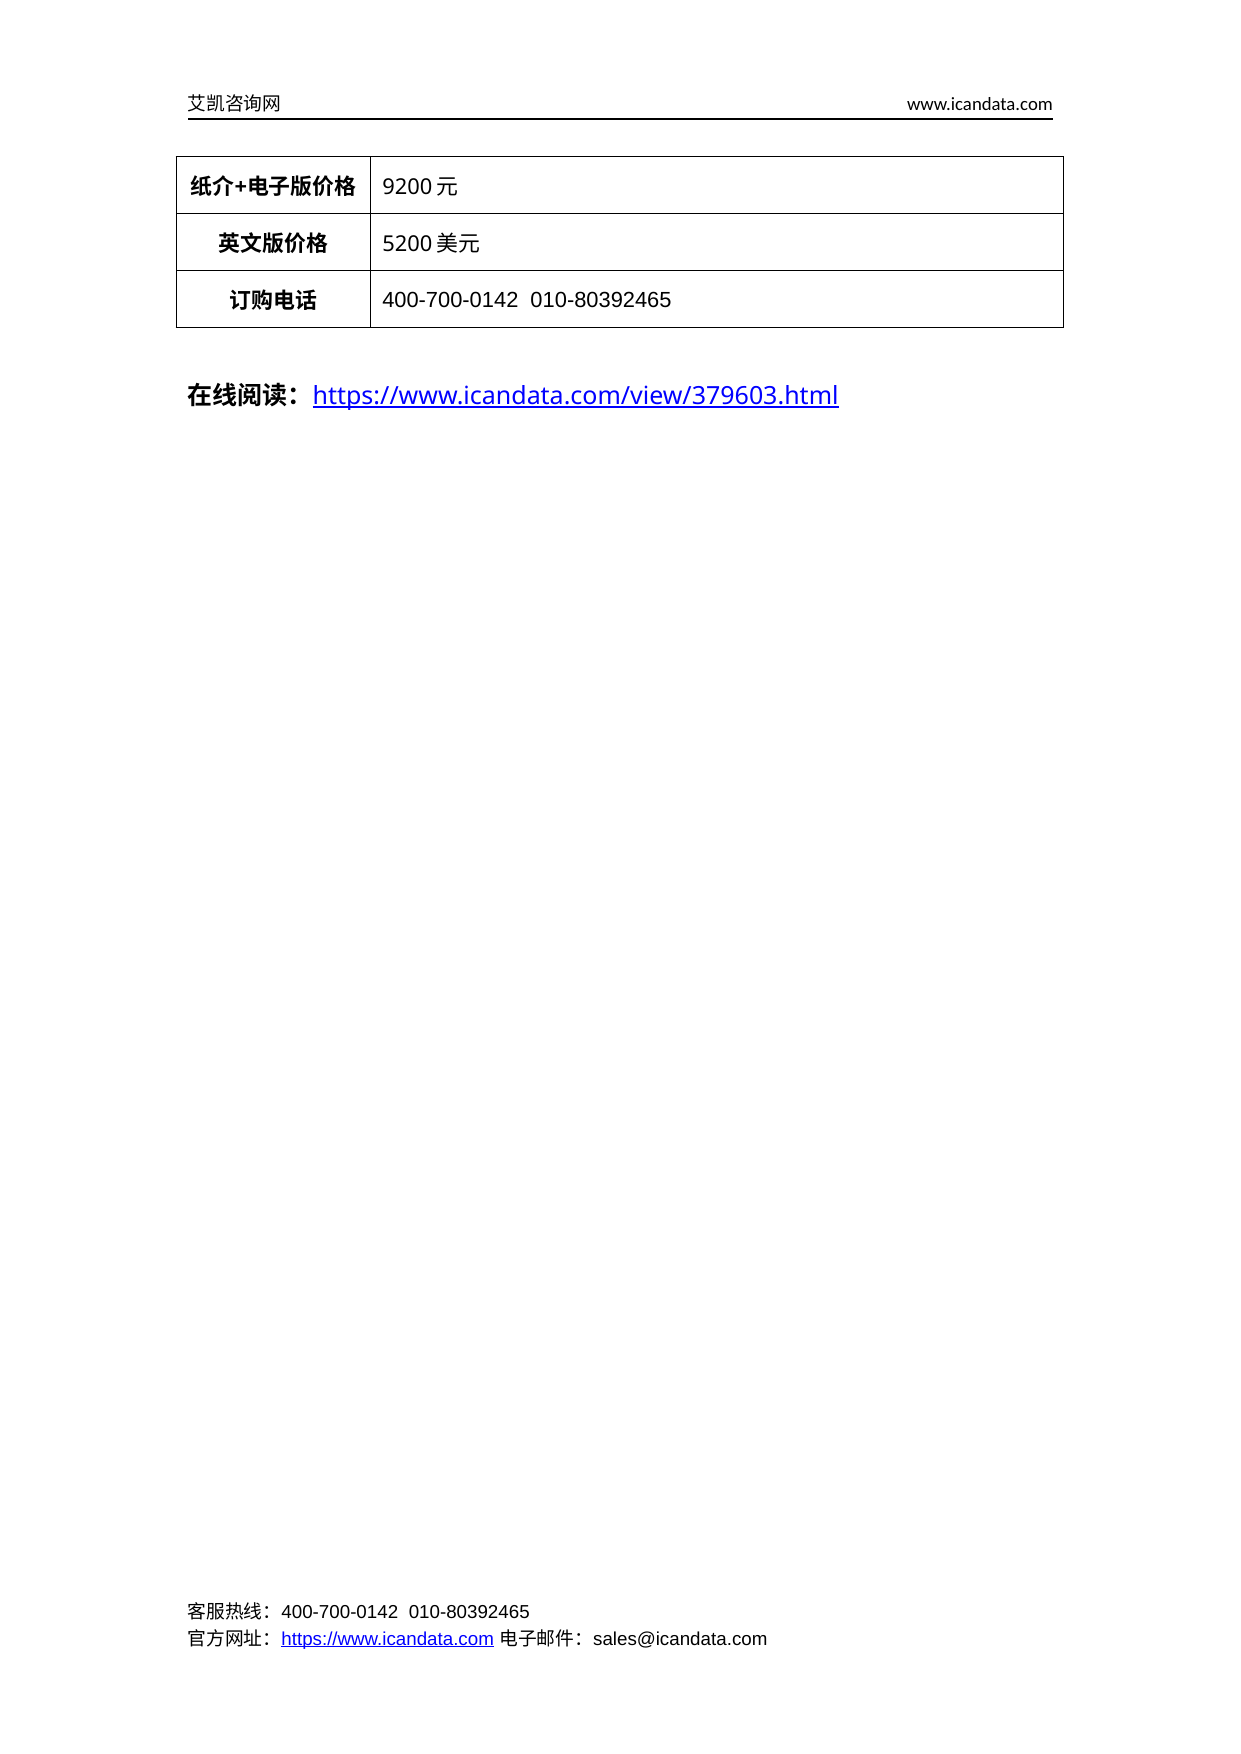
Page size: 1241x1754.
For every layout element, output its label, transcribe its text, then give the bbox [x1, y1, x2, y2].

table_cell 英文版价格 [177, 214, 370, 270]
table_cell 400-700-0142 010-80392465 [371, 271, 1063, 327]
table_cell 订购电话 [177, 271, 370, 327]
table_cell 纸介+电子版价格 [177, 157, 370, 213]
table_cell 9200元 [371, 157, 1063, 213]
text 在线阅读：https://www.icandata.com/view/379603.html [187, 361, 1053, 426]
table_cell 5200美元 [371, 214, 1063, 270]
